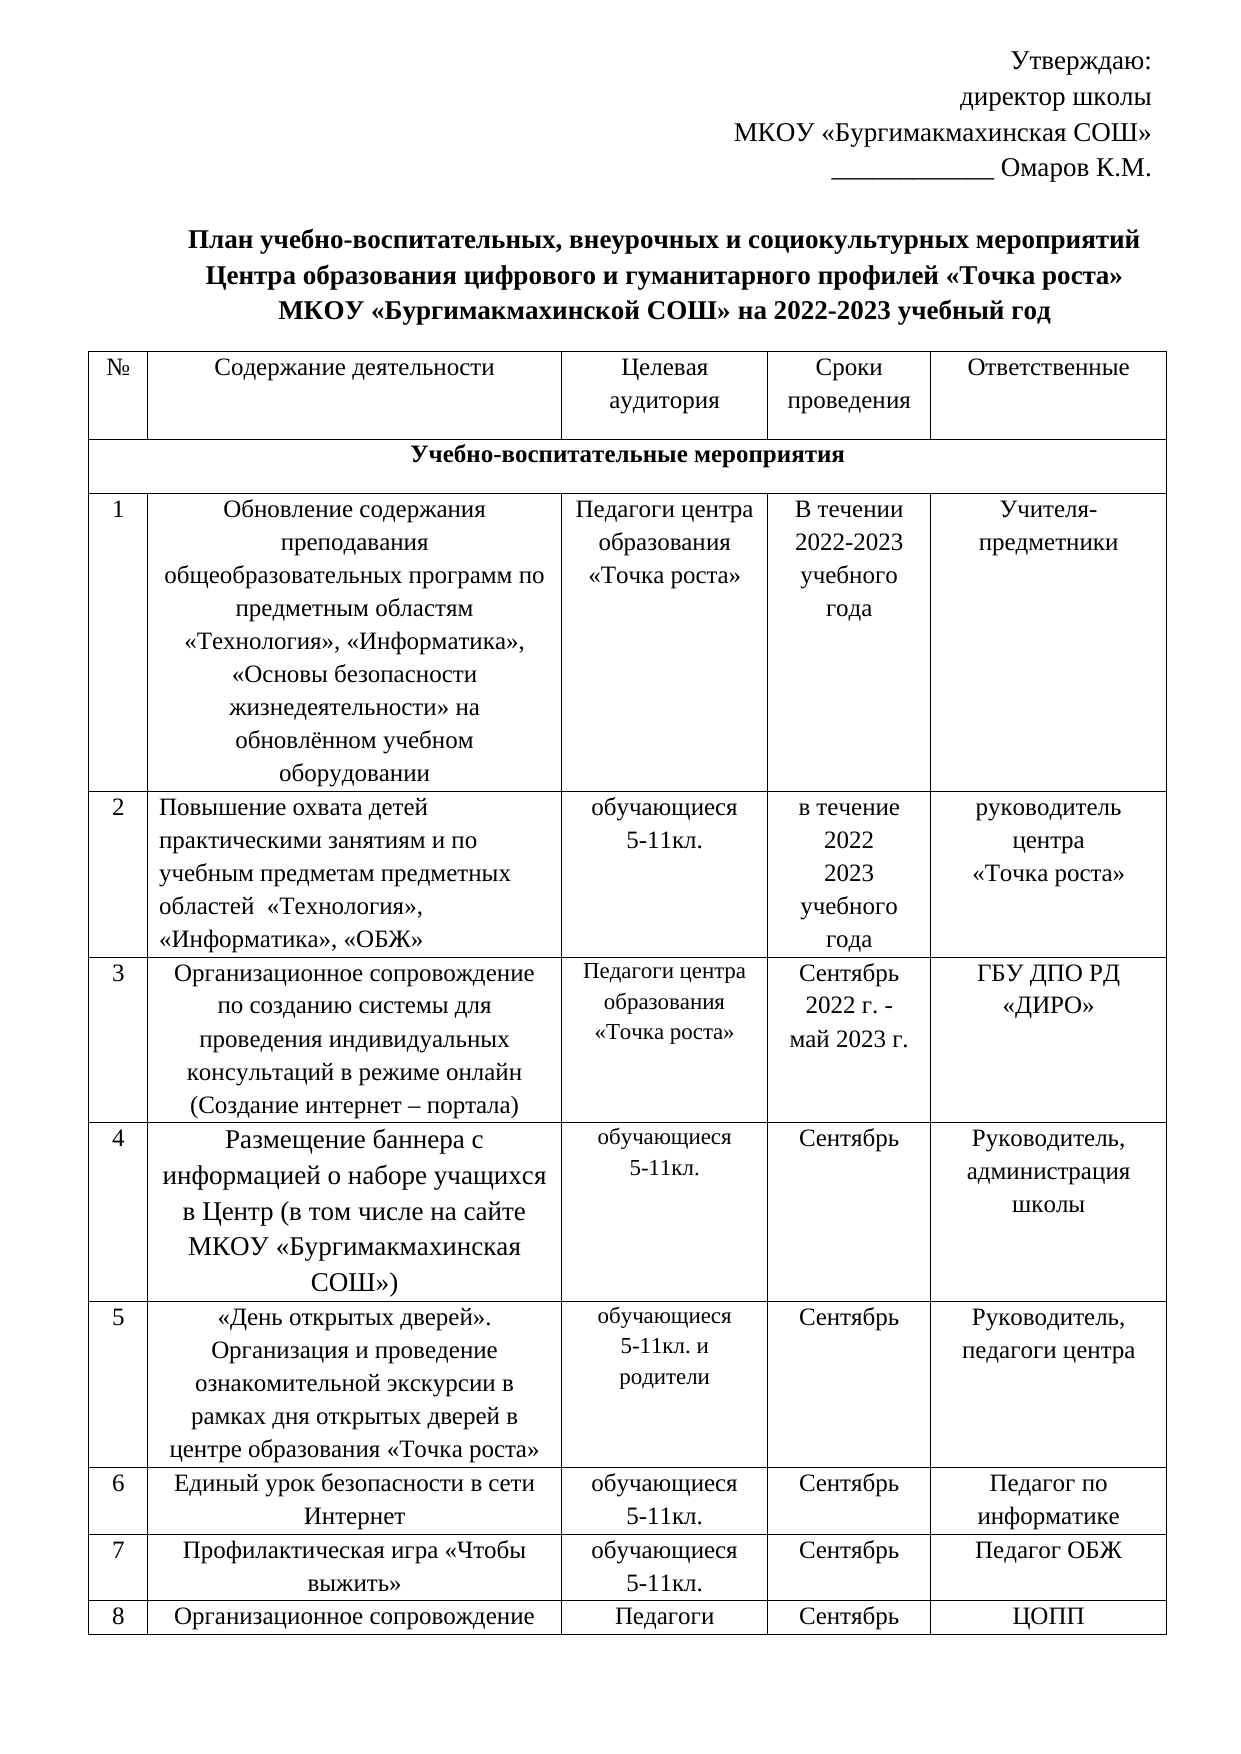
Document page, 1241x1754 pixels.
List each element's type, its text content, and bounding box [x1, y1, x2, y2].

table_cell Педагоги центра образования «Точка роста» [562, 494, 767, 791]
table_cell 1 [89, 494, 147, 791]
table_cell 3 [89, 958, 147, 1122]
table_cell Сентябрь [768, 1468, 930, 1534]
text Утверждаю: [177, 44, 1152, 76]
table_cell Педагог по информатике [931, 1468, 1166, 1534]
table_cell Сентябрь 2022 г. - май 2023 г. [768, 958, 930, 1122]
table_cell Повышение охвата детей практическими занятиям и по учебным предметам предметных областей «Технология», «Информатика», «ОБЖ» [148, 792, 561, 957]
table_cell Организационное сопровождение по созданию системы для проведения индивидуальных консультаций в режиме онлайн (Создание интернет – портала) [148, 958, 561, 1122]
text МКОУ «Бургимакмахинская СОШ» [177, 116, 1152, 147]
table_cell обучающиеся 5-11кл. [562, 1468, 767, 1534]
table_cell руководитель центра «Точка роста» [931, 792, 1166, 957]
table_cell 7 [89, 1535, 147, 1600]
table_cell ЦОПП [931, 1601, 1166, 1634]
table_cell «День открытых дверей». Организация и проведение ознакомительной экскурсии в рамках дня открытых дверей в центре образования «Точка роста» [148, 1302, 561, 1467]
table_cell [562, 1601, 767, 1634]
table_cell 6 [89, 1468, 147, 1534]
table_cell Обновление содержания преподавания общеобразовательных программ по предметным областям «Технология», «Информатика», «Основы безопасности жизнедеятельности» на обновлённом учебном оборудовании [148, 494, 561, 791]
table_cell обучающиеся 5-11кл. [562, 792, 767, 957]
table_header № [89, 352, 147, 438]
table_header Содержание деятельности [148, 352, 561, 438]
table_cell 5 [89, 1302, 147, 1467]
table_cell ГБУ ДПО РД «ДИРО» [931, 958, 1166, 1122]
table_header Сроки проведения [768, 352, 930, 438]
table_cell Сентябрь [768, 1302, 930, 1467]
table_cell В течении 2022-2023 учебного года [768, 494, 930, 791]
table_cell Руководитель, педагоги центра [931, 1302, 1166, 1467]
table_cell 4 [89, 1123, 147, 1301]
table_header Ответственные [931, 352, 1166, 438]
table_cell Сентябрь [768, 1535, 930, 1600]
table_cell Учителя-предметники [931, 494, 1166, 791]
text ____________ Омаров К.М. [177, 152, 1152, 183]
table_cell в течение 2022 2023 учебного года [768, 792, 930, 957]
table_cell Размещение баннера с информацией о наборе учащихся в Центр (в том числе на сайте МКОУ «Бургимакмахинская СОШ») [148, 1123, 561, 1301]
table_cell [148, 1601, 561, 1634]
table_header Целевая аудитория [562, 352, 767, 438]
text директор школы [177, 80, 1152, 111]
table_cell Педагог ОБЖ [931, 1535, 1166, 1600]
table_cell Профилактическая игра «Чтобы выжить» [148, 1535, 561, 1600]
table_cell Учебно-воспитательные мероприятия [89, 440, 1166, 493]
table_cell Единый урок безопасности в сети Интернет [148, 1468, 561, 1534]
table_cell Педагоги центра образования «Точка роста» [562, 958, 767, 1122]
table_cell обучающиеся 5-11кл. [562, 1123, 767, 1301]
table_cell Сентябрь [768, 1123, 930, 1301]
table_cell 8 [89, 1601, 147, 1634]
table_cell обучающиеся 5-11кл. и родители [562, 1302, 767, 1467]
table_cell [768, 1601, 930, 1634]
table_cell обучающиеся 5-11кл. [562, 1535, 767, 1600]
table_cell 2 [89, 792, 147, 957]
text План учебно-воспитательных, внеурочных и социокультурных мероприятий Центра образования цифрового и гуманитарного профилей «Точка роста» МКОУ «Бургимакмахинской СОШ» на 2022-2023 учебный год [177, 223, 1152, 326]
table_cell Руководитель, администрация школы [931, 1123, 1166, 1301]
